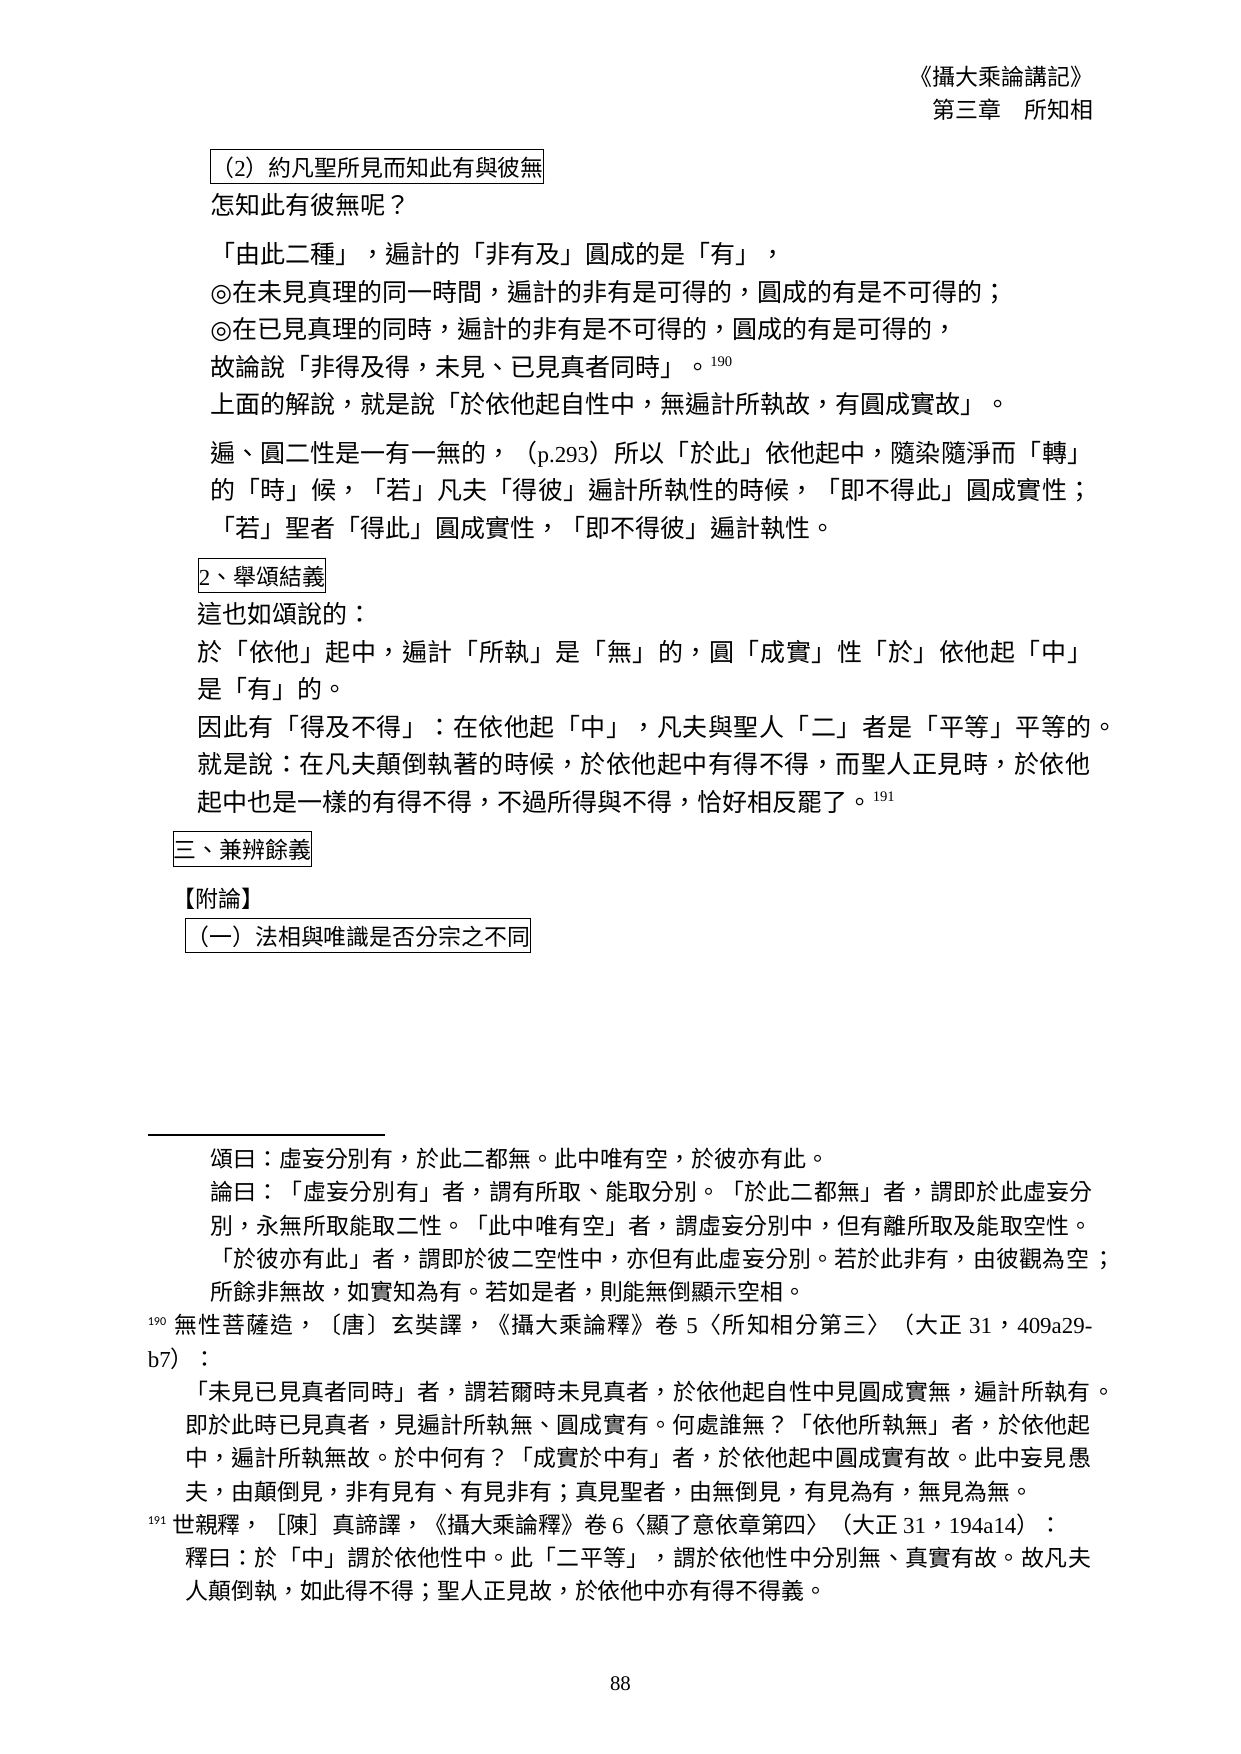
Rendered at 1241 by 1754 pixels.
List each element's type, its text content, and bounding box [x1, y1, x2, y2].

text 這也如頌說的： [198, 594, 1092, 631]
text 上面的解說，就是說「於依他起自性中，無遍計所執故，有圓成實故」。 [210, 384, 1092, 421]
text （一）法相與唯識是否分宗之不同 [185, 916, 1092, 954]
text ◎在未見真理的同一時間，遍計的非有是可得的，圓成的有是不可得的； [210, 271, 1092, 309]
text 【附論】 [173, 879, 1092, 916]
text 因此有「得及不得」：在依他起「中」，凡夫與聖人「二」者是「平等」平等的。就是說：在凡夫顛倒執著的時候，於依他起中有得不得，而聖人正見時，於依他起中也是一樣的有得不得，不過所得與不得，恰好相反罷了。 [198, 706, 1092, 819]
text 故論說「非得及得，未見、已見真者同時」。 [210, 346, 1092, 384]
text 遍、圓二性是一有一無的，（p.293）所以「於此」依他起中，隨染隨淨而「轉」的「時」候，「若」凡夫「得彼」遍計所執性的時候，「即不得此」圓成實性；「若」聖者「得此」圓成實性，「即不得彼」遍計執性。 [210, 433, 1092, 545]
text 「由此二種」，遍計的「非有及」圓成的是「有」， [210, 234, 1092, 271]
text 三、兼辨餘義 [173, 830, 1092, 868]
text 於「依他」起中，遍計「所執」是「無」的，圓「成實」性「於」依他起「中」是「有」的。 [198, 631, 1092, 706]
text 2、舉頌結義 [198, 556, 1092, 594]
text ◎在已見真理的同時，遍計的非有是不可得的，圓成的有是可得的， [210, 309, 1092, 346]
text 怎知此有彼無呢？ [210, 185, 1092, 223]
text （2）約凡聖所見而知此有與彼無 [211, 148, 1092, 185]
